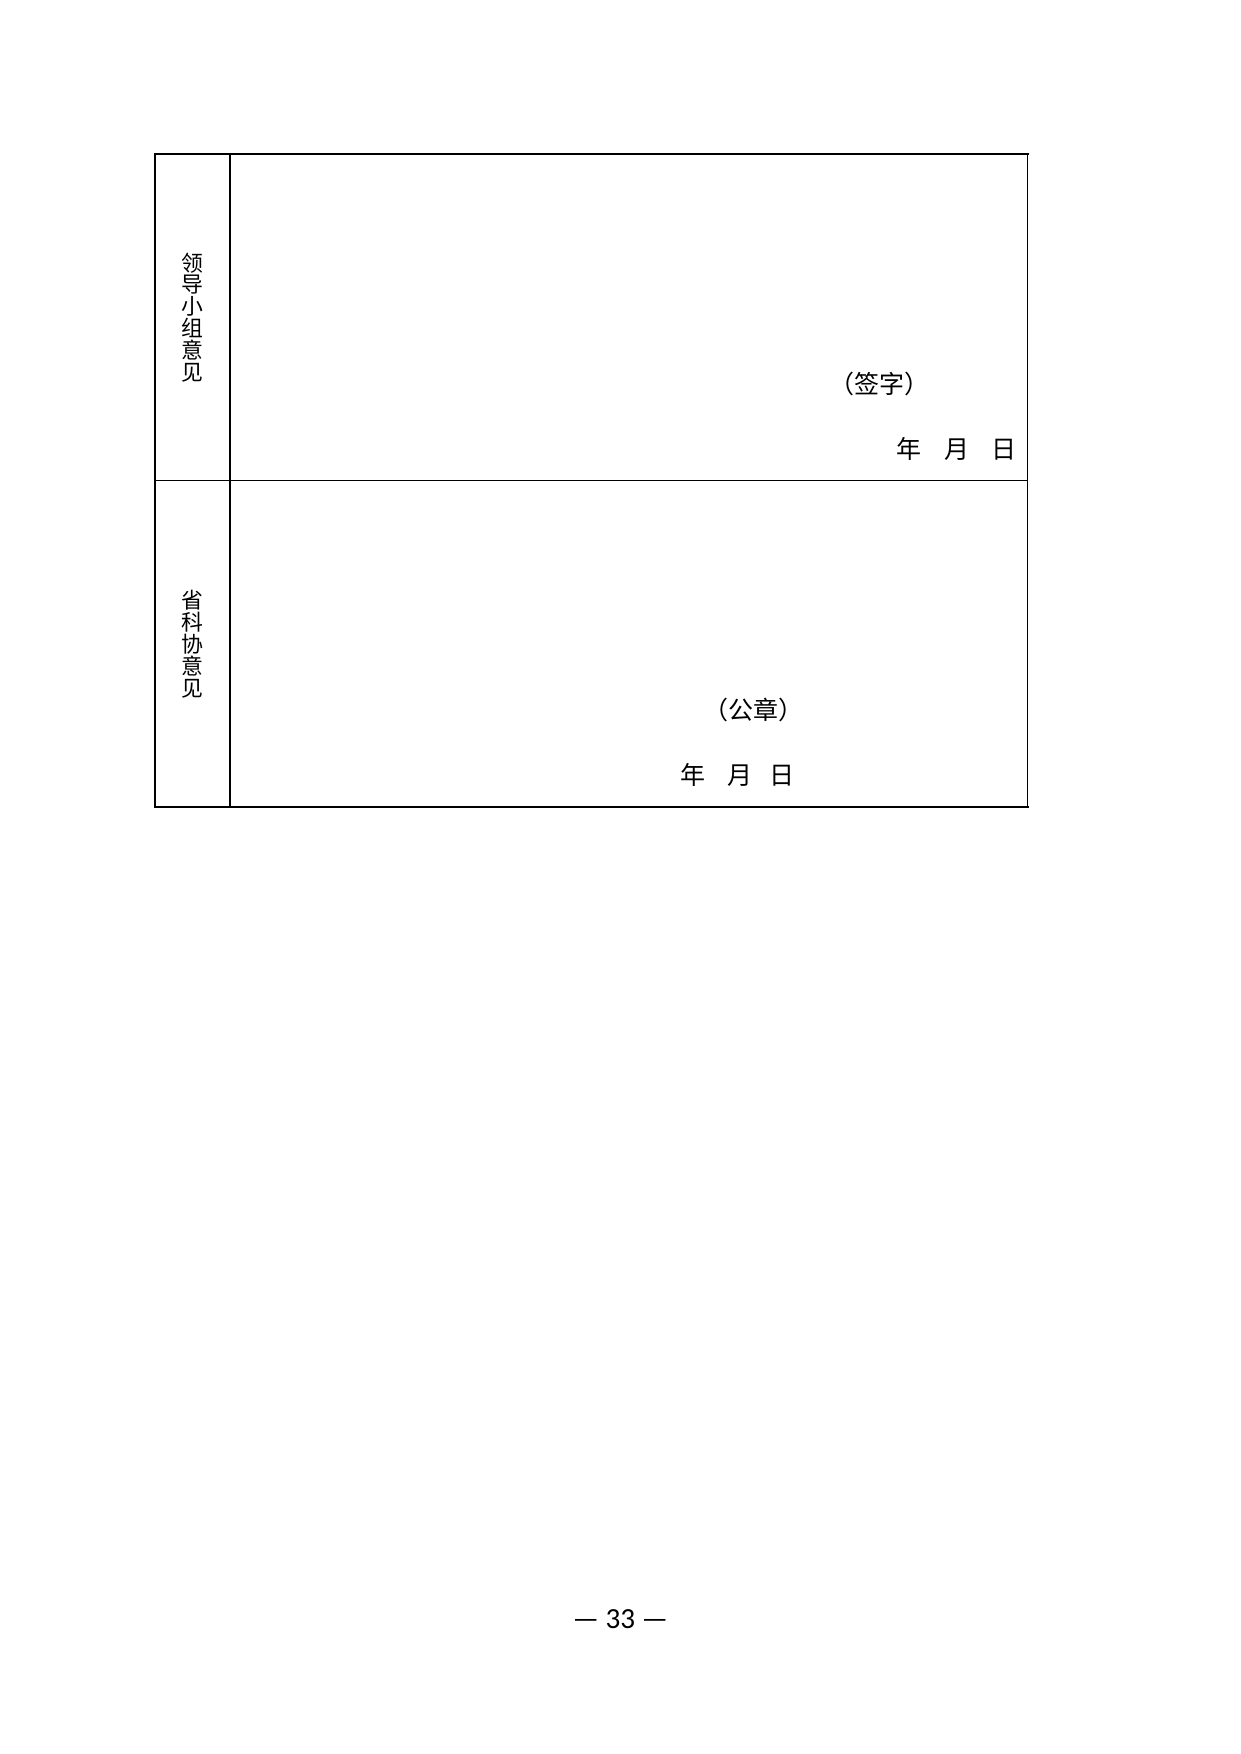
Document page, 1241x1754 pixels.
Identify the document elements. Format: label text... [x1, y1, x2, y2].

table_cell （公章） 年 月 日 [231, 481, 1027, 806]
table_cell 领导小组意见 [156, 155, 229, 480]
table_cell 省科协意见 [156, 481, 229, 806]
table_cell （签字） 年 月 日 [231, 155, 1027, 480]
